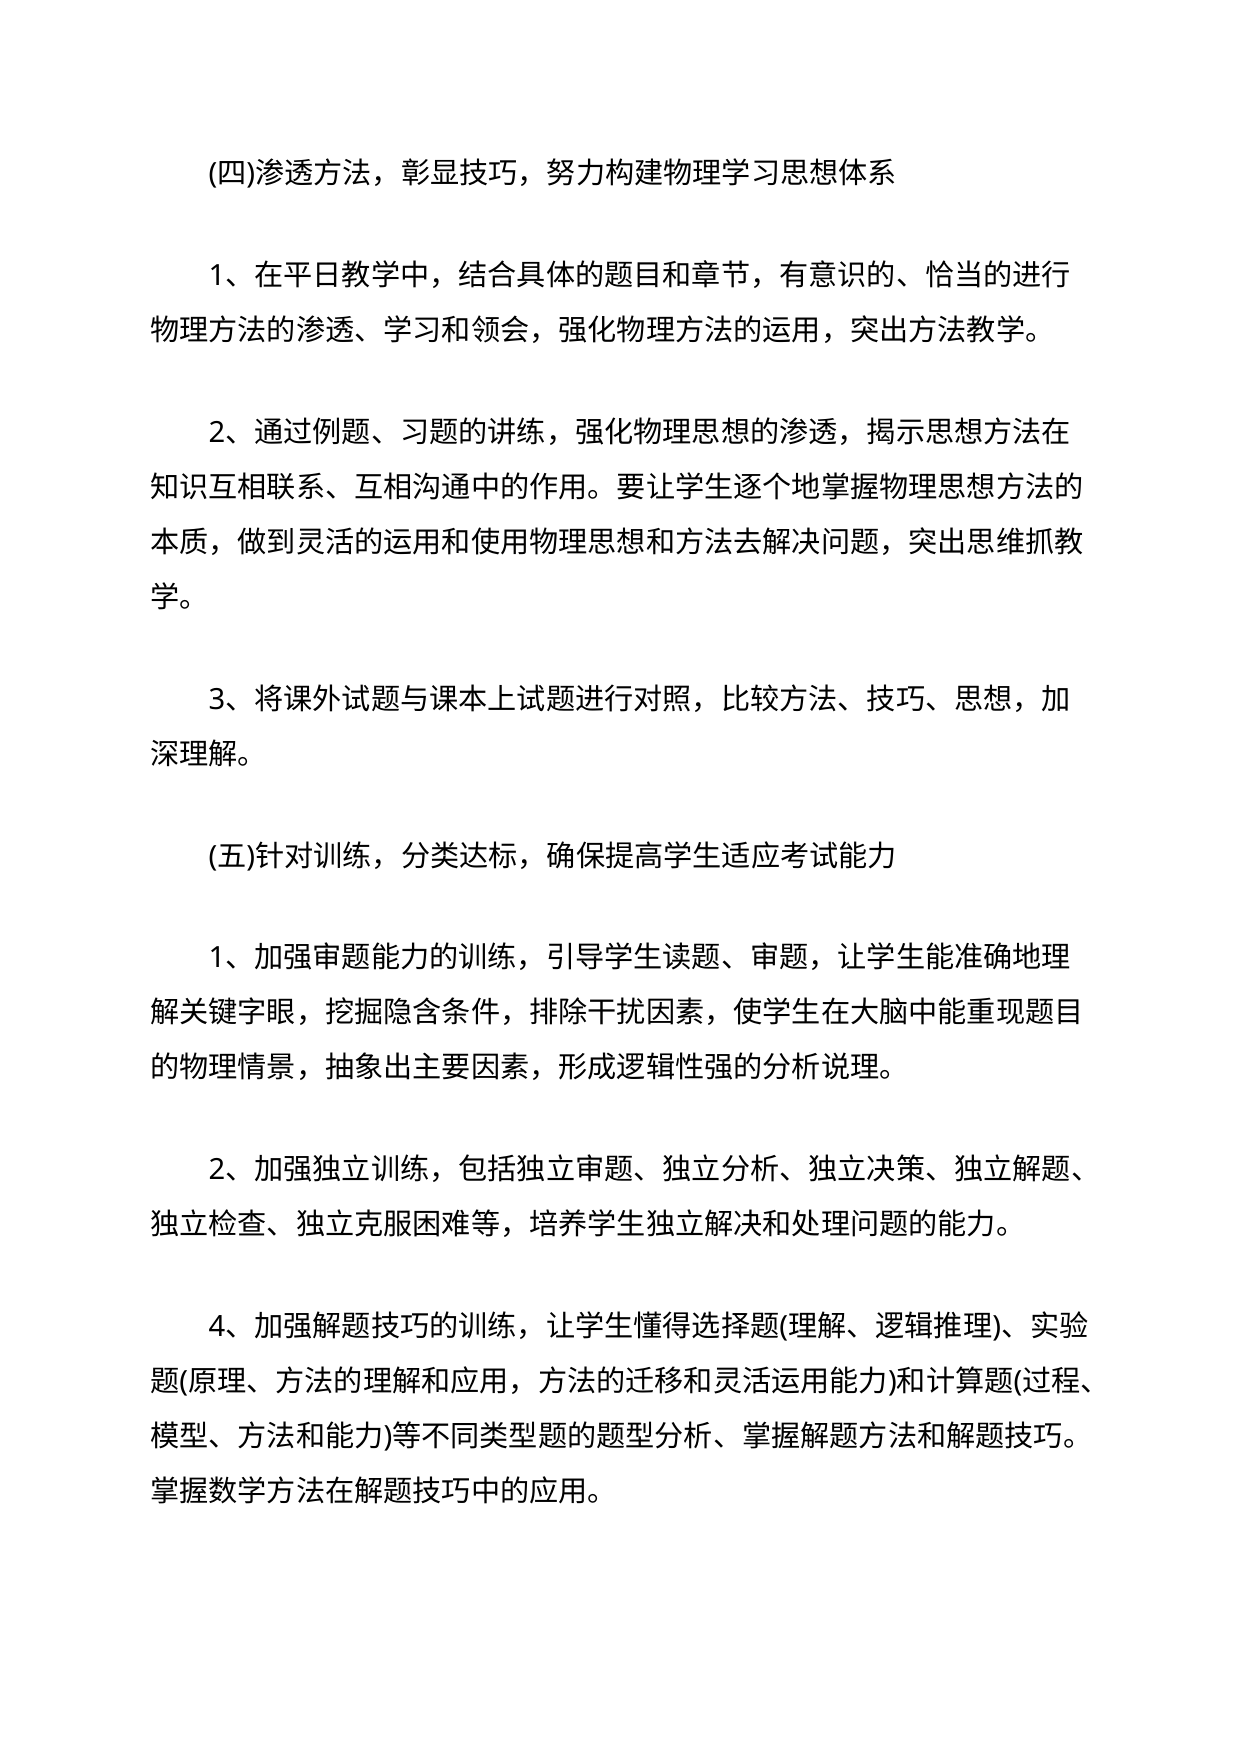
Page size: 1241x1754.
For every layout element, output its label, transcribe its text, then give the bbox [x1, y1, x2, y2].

text 3、将课外试题与课本上试题进行对照，比较方法、技巧、思想，加深理解。 [150, 675, 1090, 773]
text 2、通过例题、习题的讲练，强化物理思想的渗透，揭示思想方法在知识互相联系、互相沟通中的作用。要让学生逐个地掌握物理思想方法的本质，做到灵活的运用和使用物理思想和方法去解决问题，突出思维抓教学。 [150, 409, 1090, 616]
text 1、加强审题能力的训练，引导学生读题、审题，让学生能准确地理解关键字眼，挖掘隐含条件，排除干扰因素，使学生在大脑中能重现题目的物理情景，抽象出主要因素，形成逻辑性强的分析说理。 [150, 934, 1090, 1086]
text 1、在平日教学中，结合具体的题目和章节，有意识的、恰当的进行物理方法的渗透、学习和领会，强化物理方法的运用，突出方法教学。 [150, 252, 1090, 349]
text (四)渗透方法，彰显技巧，努力构建物理学习思想体系 [150, 150, 1090, 192]
text 4、加强解题技巧的训练，让学生懂得选择题(理解、逻辑推理)、实验题(原理、方法的理解和应用，方法的迁移和灵活运用能力)和计算题(过程、模型、方法和能力)等不同类型题的题型分析、掌握解题方法和解题技巧。掌握数学方法在解题技巧中的应用。 [150, 1302, 1090, 1510]
text (五)针对训练，分类达标，确保提高学生适应考试能力 [150, 832, 1090, 874]
text 2、加强独立训练，包括独立审题、独立分析、独立决策、独立解题、独立检查、独立克服困难等，培养学生独立解决和处理问题的能力。 [150, 1146, 1090, 1243]
